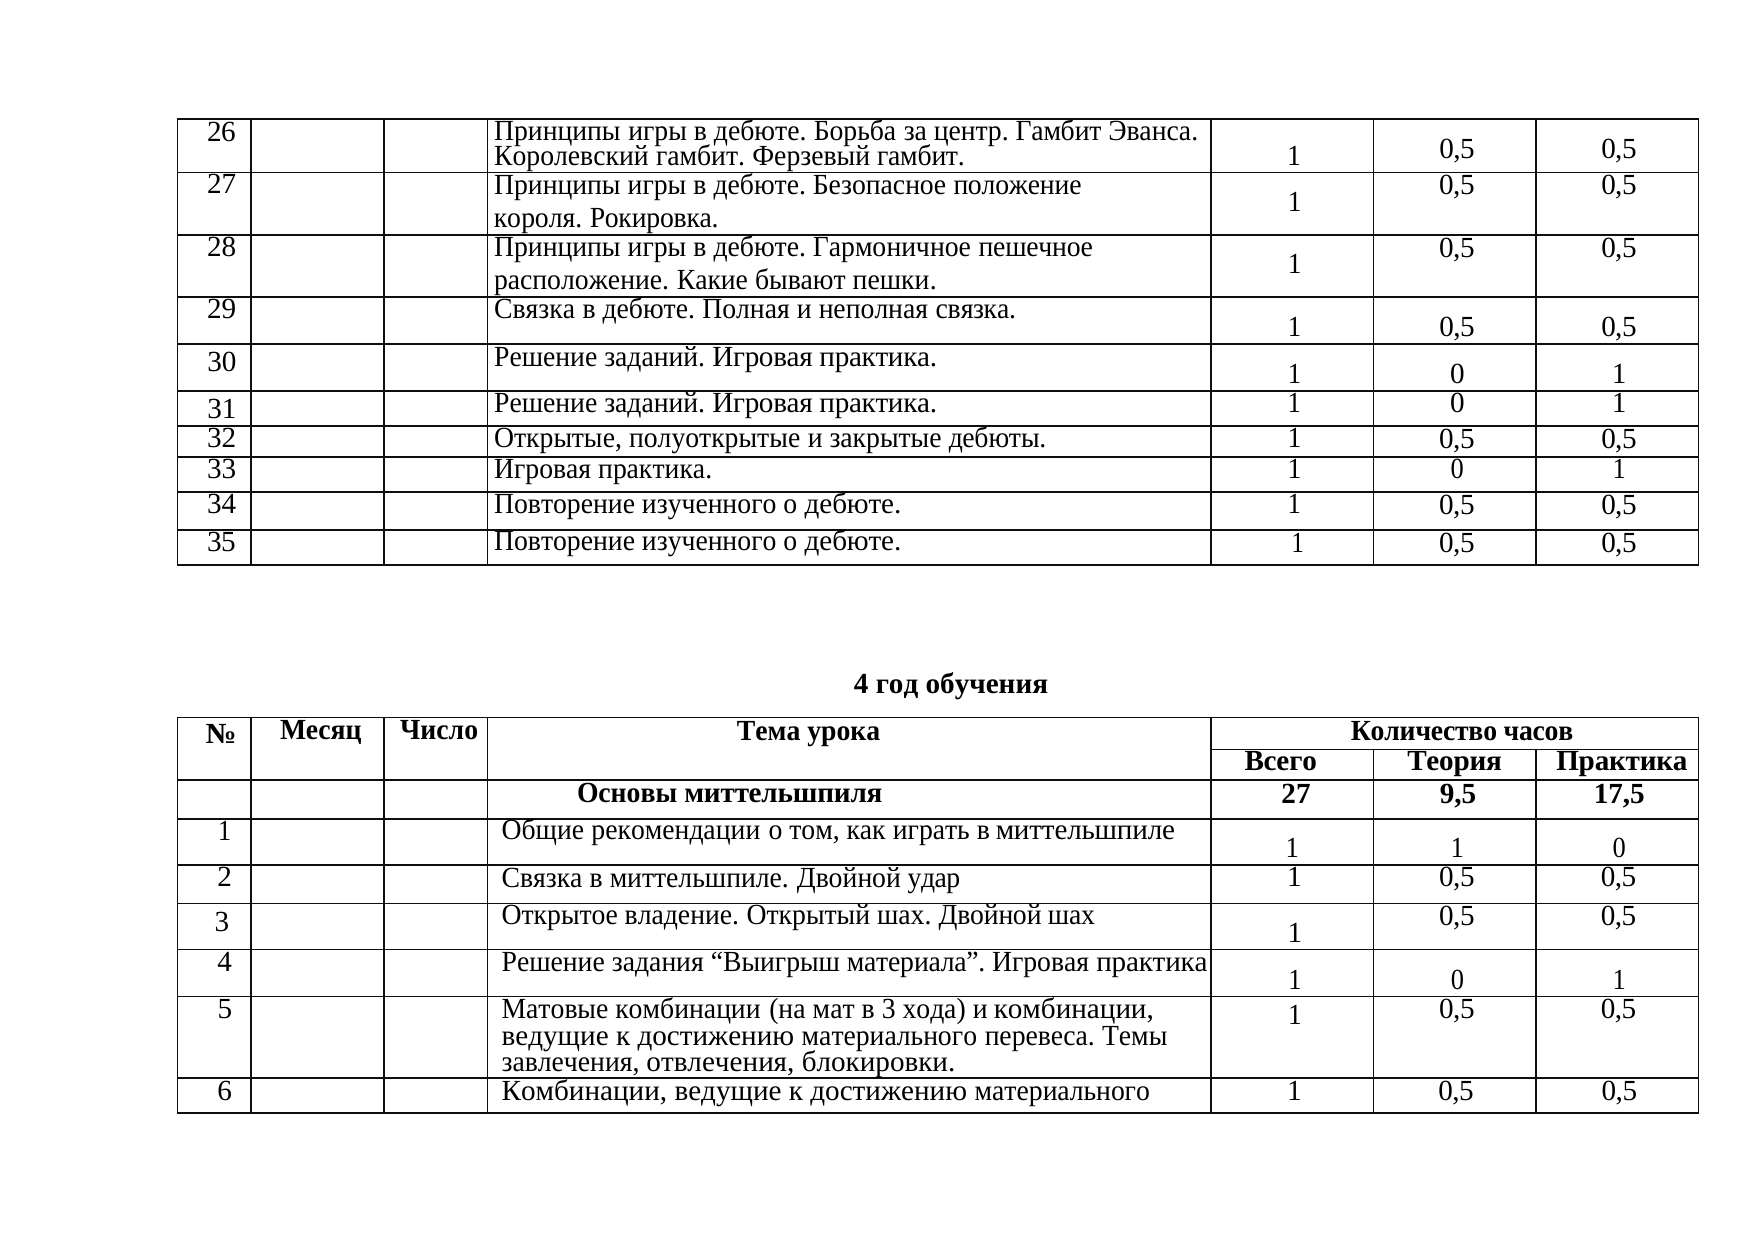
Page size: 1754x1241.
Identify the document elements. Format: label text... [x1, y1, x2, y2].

table_cell 3 [178, 904, 250, 949]
table_cell 1 [1212, 427, 1373, 456]
table_cell 1 [1212, 345, 1373, 390]
table_cell [178, 781, 250, 818]
table_cell [252, 236, 383, 296]
table_cell Принципы игры в дебюте. Гармоничное пешечное расположение. Какие бывают пешки. [488, 236, 1210, 296]
table_cell 1 [1212, 458, 1373, 491]
table_cell 0,5 [1374, 1079, 1535, 1112]
table_cell Основы миттельшпиля [488, 781, 1210, 818]
table_cell 6 [178, 1079, 250, 1112]
table_cell 27 [178, 173, 250, 234]
table_cell 0,5 [1374, 493, 1535, 529]
table_cell 27 [1212, 781, 1373, 818]
table_cell [252, 392, 383, 425]
table_cell Повторение изученного о дебюте. [488, 531, 1210, 564]
table_cell [252, 458, 383, 491]
table_cell 5 [178, 997, 250, 1077]
table_cell 1 [1537, 458, 1698, 491]
table_cell Практика [1537, 750, 1698, 779]
table_cell 1 [1212, 236, 1373, 296]
table_cell [252, 820, 383, 864]
table_cell [252, 904, 383, 949]
table_cell 0,5 [1537, 493, 1698, 529]
table_cell Матовые комбинации (на мат в 3 хода) и комбинации, ведущие к достижению материального перевеса. Темы завлечения, отвлечения, блокировки. [488, 997, 1210, 1077]
table_cell [385, 866, 487, 902]
table_cell Игровая практика. [488, 458, 1210, 491]
table_cell [252, 173, 383, 234]
table_cell Принципы игры в дебюте. Безопасное положение короля. Рокировка. [488, 173, 1210, 234]
table_cell 4 [178, 950, 250, 996]
table_cell 17,5 [1537, 781, 1698, 818]
table_header Тема урока [488, 718, 1210, 779]
table_cell Открытые, полуоткрытые и закрытые дебюты. [488, 427, 1210, 456]
table_cell 0,5 [1374, 904, 1535, 949]
table_cell [385, 120, 487, 171]
table_cell 1 [1537, 950, 1698, 996]
table_cell Открытое владение. Открытый шах. Двойной шах [488, 904, 1210, 949]
table_cell [252, 427, 383, 456]
table_cell 9,5 [1374, 781, 1535, 818]
table_cell Решение задания “Выигрыш материала”. Игровая практика [488, 950, 1210, 996]
table_cell 0,5 [1537, 866, 1698, 902]
table_cell 0 [1537, 820, 1698, 864]
table_cell 0 [1374, 392, 1535, 425]
table_cell [385, 820, 487, 864]
table_cell 0,5 [1537, 236, 1698, 296]
table_cell Решение заданий. Игровая практика. [488, 392, 1210, 425]
table_cell 34 [178, 493, 250, 529]
table_cell [252, 950, 383, 996]
table_cell 29 [178, 298, 250, 343]
table_header № [178, 718, 250, 779]
table_cell [252, 781, 383, 818]
table_cell [385, 997, 487, 1077]
table_cell [385, 458, 487, 491]
table_header Число [385, 718, 487, 779]
table_cell Общие рекомендации о том, как играть в миттельшпиле [488, 820, 1210, 864]
table_cell Всего [1212, 750, 1373, 779]
table_cell 0,5 [1374, 997, 1535, 1077]
table_cell [252, 531, 383, 564]
table_cell 0,5 [1374, 236, 1535, 296]
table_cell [488, 120, 1210, 171]
table_cell [252, 1079, 383, 1112]
table_cell [252, 997, 383, 1077]
table_cell [385, 345, 487, 390]
table_cell [385, 904, 487, 949]
table_cell 1 [1212, 1079, 1373, 1112]
table_cell 0,5 [1537, 120, 1698, 171]
table_cell Связка в миттельшпиле. Двойной удар [488, 866, 1210, 902]
table_cell [252, 120, 383, 171]
table_cell 0,5 [1537, 298, 1698, 343]
table_cell 35 [178, 531, 250, 564]
table_cell 0,5 [1537, 427, 1698, 456]
table_cell 30 [178, 345, 250, 390]
table_cell 1 [1212, 866, 1373, 902]
table_cell 1 [1212, 997, 1373, 1077]
table_cell [252, 345, 383, 390]
table_cell 1 [1212, 904, 1373, 949]
table_cell 0 [1374, 458, 1535, 491]
table_cell 1 [1212, 493, 1373, 529]
table_cell 0,5 [1374, 120, 1535, 171]
table_cell 0,5 [1537, 997, 1698, 1077]
table_cell [385, 781, 487, 818]
table_cell 1 [1212, 120, 1373, 171]
table_cell 0,5 [1374, 427, 1535, 456]
table_cell 33 [178, 458, 250, 491]
table_cell [385, 493, 487, 529]
table_cell 0,5 [1374, 173, 1535, 234]
table_cell 1 [1212, 298, 1373, 343]
table_cell 0,5 [1374, 866, 1535, 902]
table_cell 1 [178, 820, 250, 864]
table_cell 0,5 [1374, 298, 1535, 343]
table_cell [385, 531, 487, 564]
table_cell 1 [1212, 392, 1373, 425]
table_cell [385, 298, 487, 343]
table_cell 0,5 [1537, 904, 1698, 949]
table_cell 2 [178, 866, 250, 902]
table_cell 1 [1212, 173, 1373, 234]
table_cell [252, 298, 383, 343]
table_header Количество часов [1212, 718, 1698, 748]
table_cell 32 [178, 427, 250, 456]
table_cell [385, 1079, 487, 1112]
table_cell 1 [1537, 345, 1698, 390]
table_cell 0,5 [1537, 173, 1698, 234]
table_cell [252, 866, 383, 902]
table_cell [385, 427, 487, 456]
table_cell Решение заданий. Игровая практика. [488, 345, 1210, 390]
table_cell Повторение изученного о дебюте. [488, 493, 1210, 529]
table_cell [385, 173, 487, 234]
table_cell 1 [1212, 820, 1373, 864]
table_cell Теория [1374, 750, 1535, 779]
table_cell [385, 392, 487, 425]
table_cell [488, 1079, 1210, 1112]
list 4 год обучения [177, 666, 1665, 700]
table_cell 0 [1374, 345, 1535, 390]
table_cell 26 [178, 120, 250, 171]
table_cell 31 [178, 392, 250, 425]
table_cell 0,5 [1537, 1079, 1698, 1112]
table_cell Связка в дебюте. Полная и неполная связка. [488, 298, 1210, 343]
table_header Месяц [252, 718, 383, 779]
table_cell 28 [178, 236, 250, 296]
table_cell 0,5 [1537, 531, 1698, 564]
table_cell [385, 950, 487, 996]
table_cell 1 [1212, 531, 1373, 564]
table_cell 0,5 [1374, 531, 1535, 564]
table_cell 1 [1374, 820, 1535, 864]
table_cell 1 [1537, 392, 1698, 425]
table_cell 0 [1374, 950, 1535, 996]
table_cell 1 [1212, 950, 1373, 996]
table_cell [252, 493, 383, 529]
table_cell [385, 236, 487, 296]
